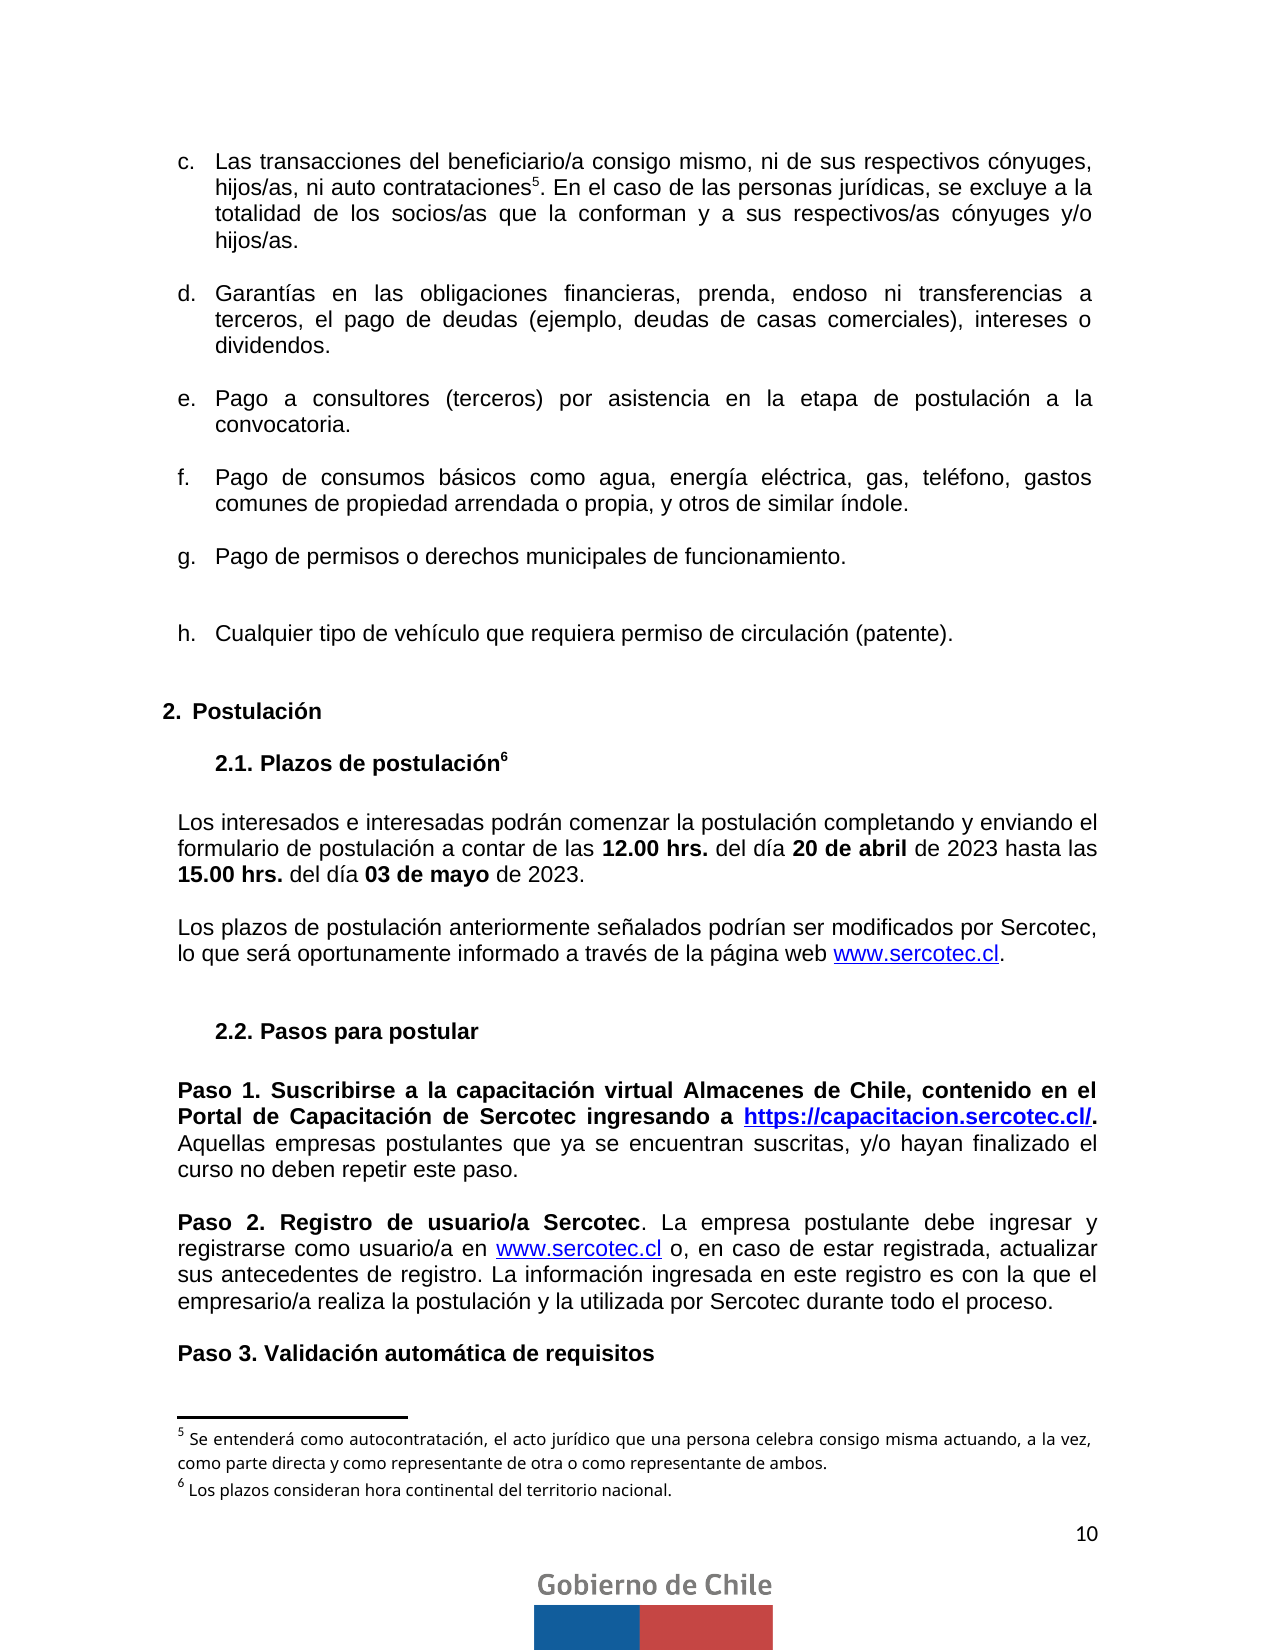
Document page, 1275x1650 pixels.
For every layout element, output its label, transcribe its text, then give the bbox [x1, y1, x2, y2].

text Paso 2. Registro de usuario/a Sercotec. La empresa postulante debe ingresar y registrarse como usuario/a en www.sercotec.cl o, en caso de estar registrada, actualizar sus antecedentes de registro. La información ingresada en este registro es con la que el empresario/a realiza la postulación y la utilizada por Sercotec durante todo el proceso. [177, 1209, 1098, 1314]
list Pago a consultores (terceros) por asistencia en la etapa de postulación a la convocatoria. [177, 385, 1093, 438]
list Cualquier tipo de vehículo que requiera permiso de circulación (patente). [177, 620, 1093, 647]
text Los interesados e interesadas podrán comenzar la postulación completando y enviando el formulario de postulación a contar de las 12.00 hrs. del día 20 de abril de 2023 hasta las 15.00 hrs. del día 03 de mayo de 2023. [177, 808, 1098, 887]
list Pago de consumos básicos como agua, energía eléctrica, gas, teléfono, gastos comunes de propiedad arrendada o propia, y otros de similar índole. [177, 464, 1093, 517]
subtitle Postulación [162, 698, 1098, 724]
list Garantías en las obligaciones financieras, prenda, endoso ni transferencias a terceros, el pago de deudas (ejemplo, deudas de casas comerciales), intereses o dividendos. [177, 279, 1093, 358]
text Los plazos de postulación anteriormente señalados podrían ser modificados por Sercotec, lo que será oportunamente informado a través de la página web www.sercotec.cl. [177, 914, 1098, 967]
list Pago de permisos o derechos municipales de funcionamiento. [177, 543, 1093, 569]
subtitle Plazos de postulación [215, 749, 1098, 776]
list Las transacciones del beneficiario/a consigo mismo, ni de sus respectivos cónyuges, hijos/as, ni auto contrataciones. En el caso de las personas jurídicas, se excluye a la totalidad de los socios/as que la conforman y a sus respectivos/as cónyuges y/o hijos/as. [177, 148, 1093, 253]
subtitle Pasos para postular [215, 1018, 1098, 1044]
text Paso 3. Validación automática de requisitos [177, 1340, 1098, 1367]
picture [532, 1560, 774, 1650]
text Paso 1. Suscribirse a la capacitación virtual Almacenes de Chile, contenido en el Portal de Capacitación de Sercotec ingresando a https://capacitacion.sercotec.cl/. Aquellas empresas postulantes que ya se encuentran suscritas, y/o hayan finalizado el curso no deben repetir este paso. [177, 1077, 1098, 1182]
